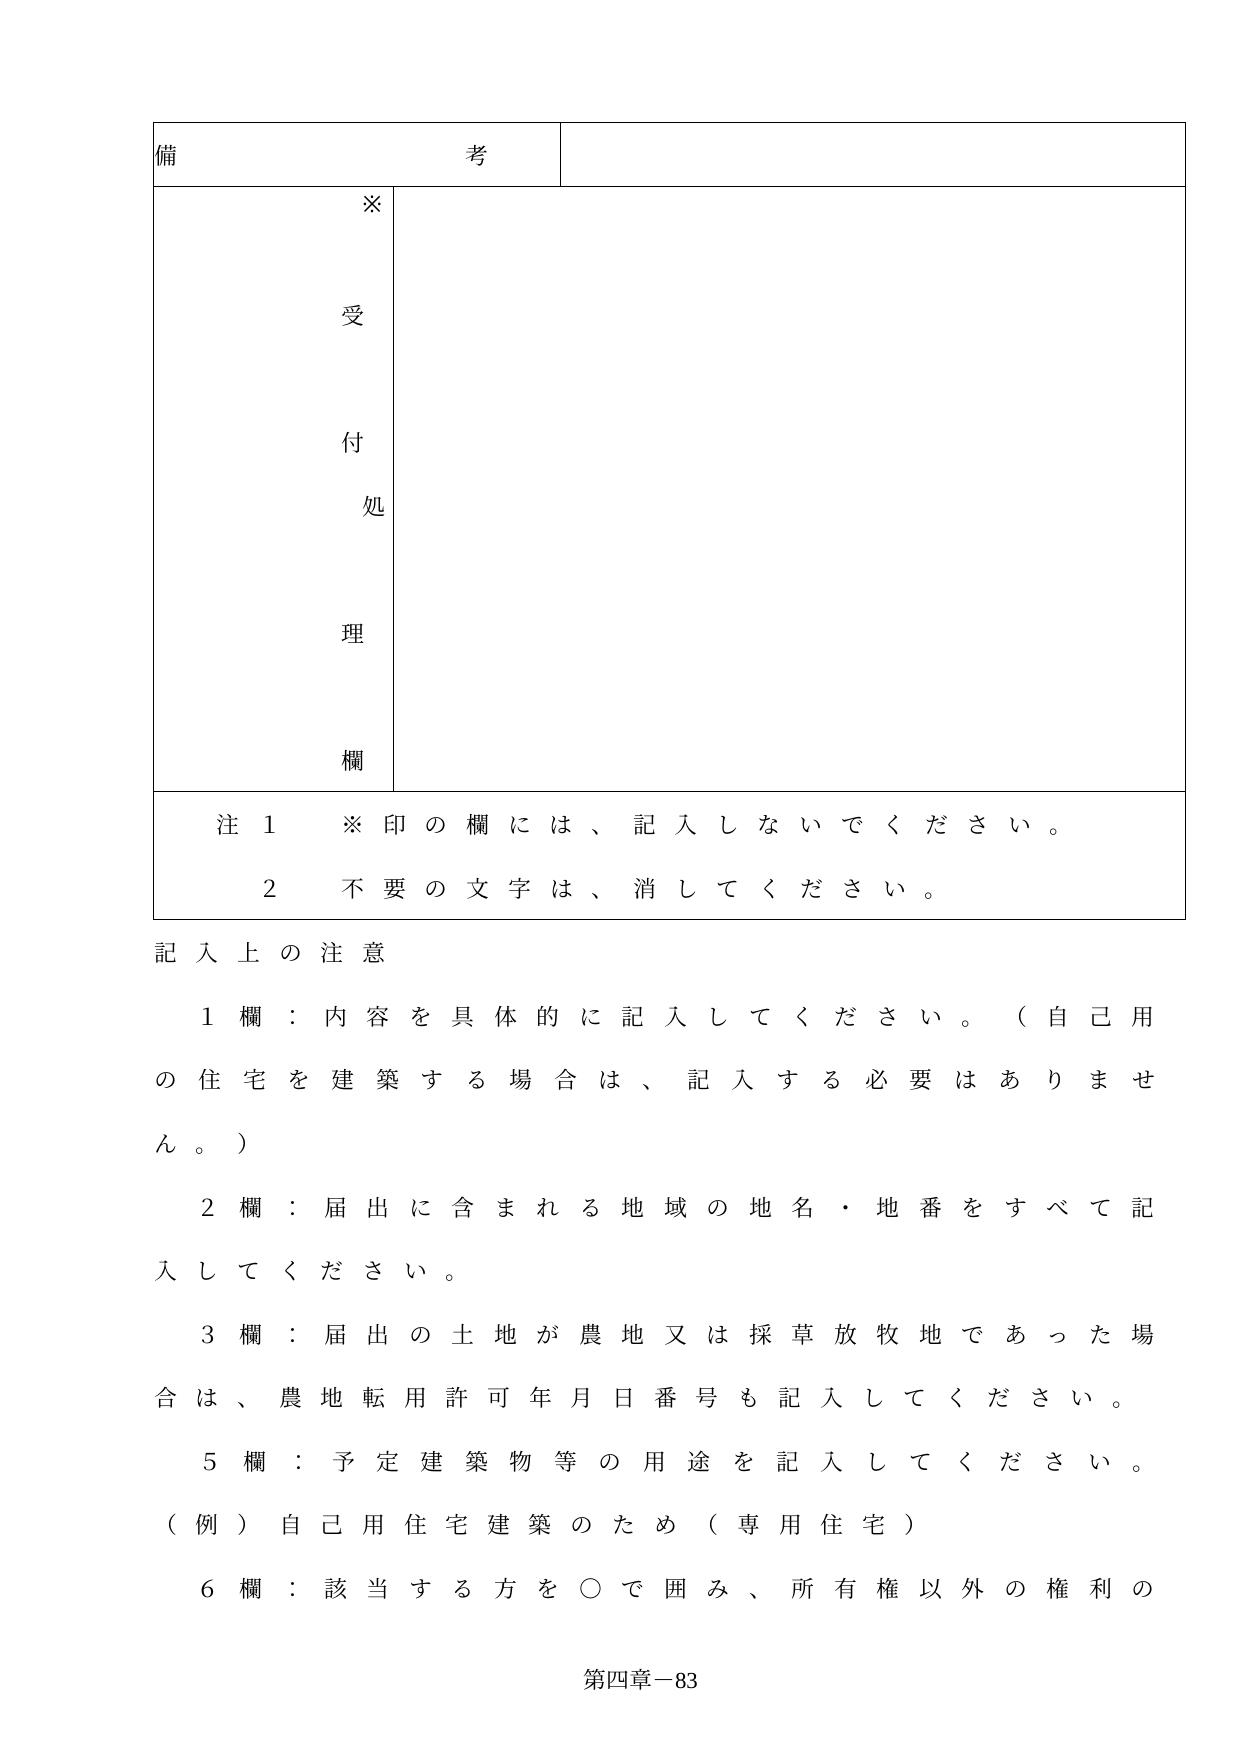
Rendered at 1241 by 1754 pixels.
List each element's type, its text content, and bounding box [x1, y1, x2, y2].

text ２欄：届出に含まれる地域の地名・地番をすべて記入してください。 [154, 1174, 1175, 1301]
text ５欄：予定建築物等の用途を記入してください。 （例）自己用住宅建築のため（専用住宅） [154, 1428, 1175, 1556]
table_cell [561, 123, 1185, 186]
table_cell ７ [154, 123, 216, 186]
text 記入上の注意 [154, 920, 1175, 984]
text ３欄：届出の土地が農地又は採草放牧地であった場合は、農地転用許可年月日番号も記入してください。 [154, 1301, 1175, 1428]
table_cell 備考 [216, 123, 560, 186]
table_cell ※ 受 付 処 理 欄 [154, 187, 393, 791]
table_cell 注１ ※印の欄には、記入しないでください。 ２ 不要の文字は、消してください。 [154, 792, 1185, 919]
table_cell [394, 187, 1185, 791]
text ６欄：該当する方を○で囲み、所有権以外の権利の場合は、（ ）内にその権利の名称を記入し、かつ、内容についても具体的に記入してください。 [154, 1556, 1175, 1619]
text １欄：内容を具体的に記入してください。（自己用の住宅を建築する場合は、記入する必要はありません。） [154, 984, 1175, 1174]
